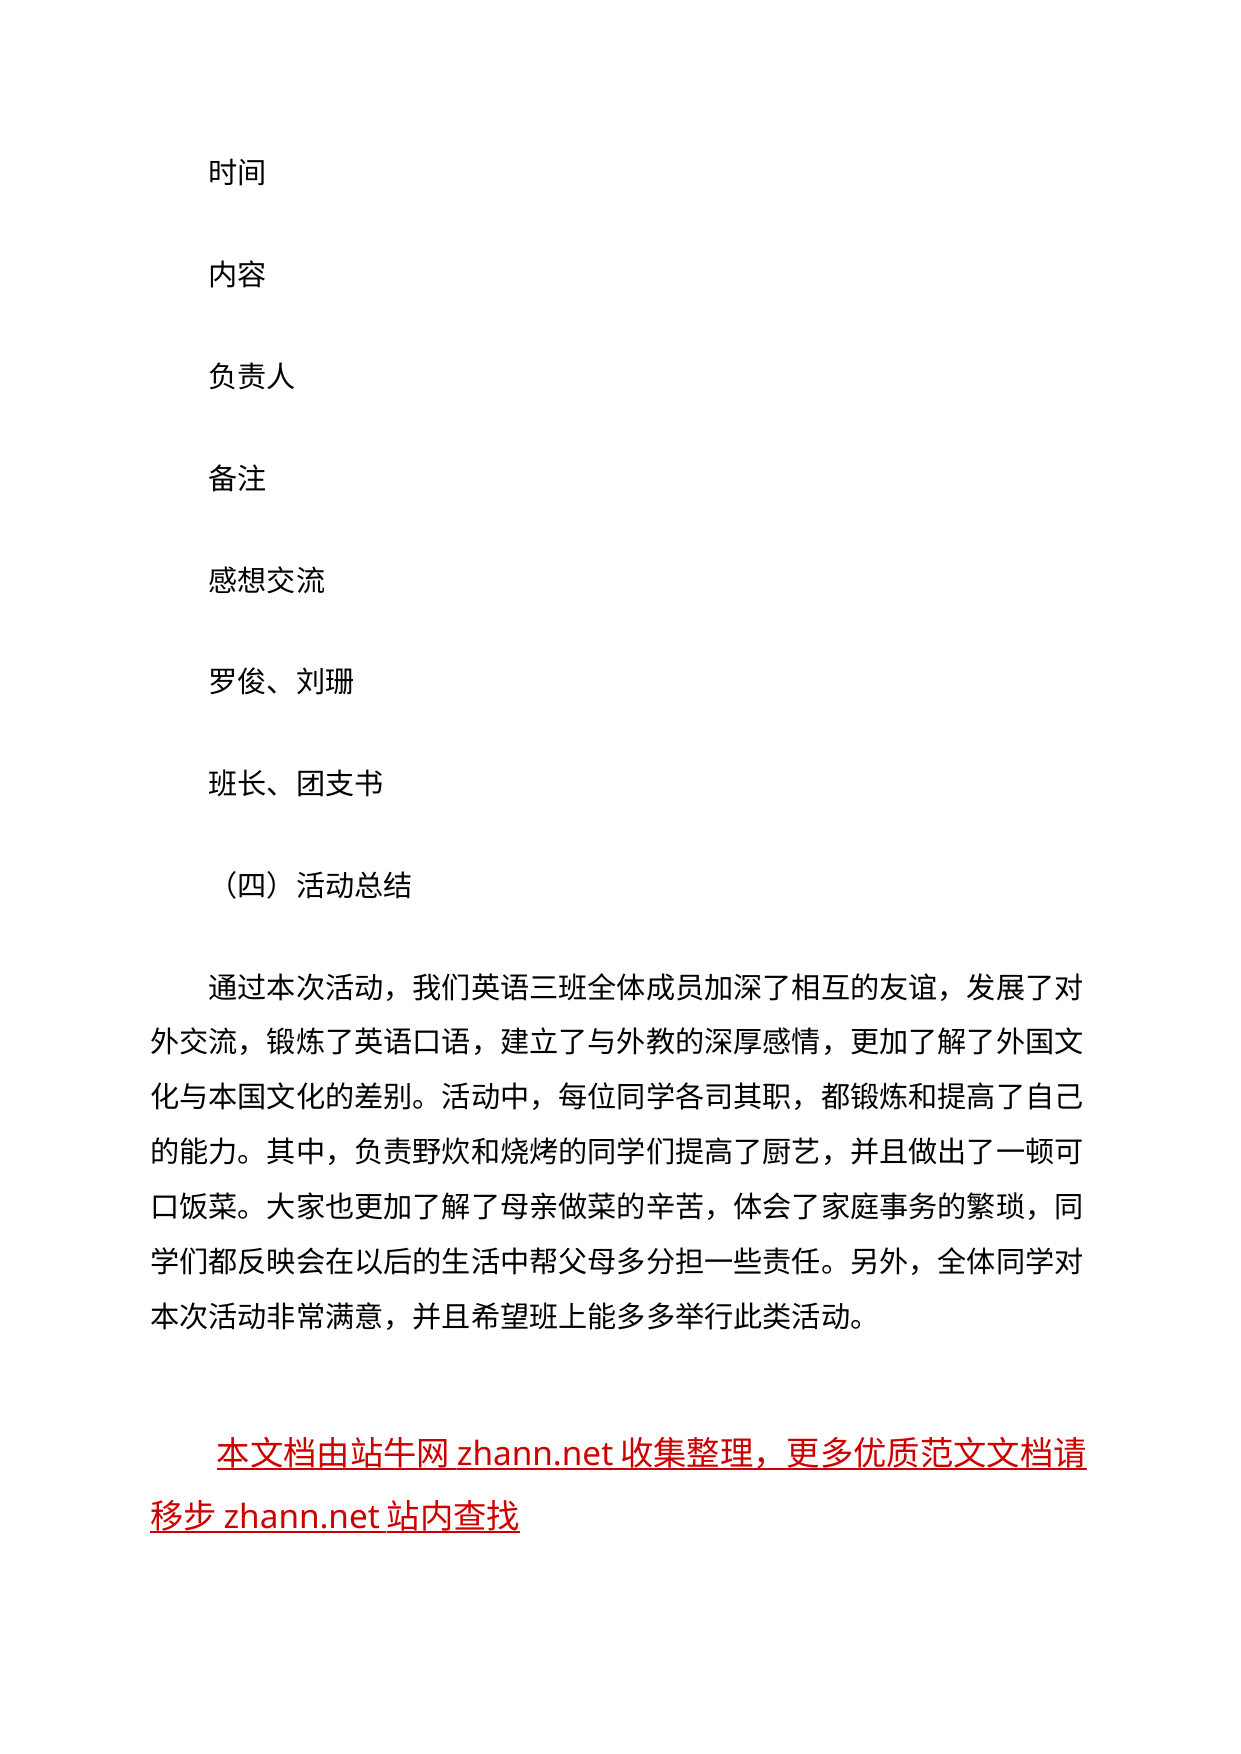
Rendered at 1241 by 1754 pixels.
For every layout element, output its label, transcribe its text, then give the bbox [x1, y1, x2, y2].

text 罗俊、刘珊 [150, 659, 1090, 701]
text 本文档由站牛网zhann.net收集整理，更多优质范文文档请移步zhann.net站内查找 [150, 1427, 1090, 1538]
text 班长、团支书 [150, 761, 1090, 803]
text 内容 [150, 252, 1090, 294]
text （四）活动总结 [150, 862, 1090, 905]
text 时间 [150, 150, 1090, 192]
text 感想交流 [150, 557, 1090, 599]
text 负责人 [150, 353, 1090, 396]
text 备注 [150, 455, 1090, 498]
text 通过本次活动，我们英语三班全体成员加深了相互的友谊，发展了对外交流，锻炼了英语口语，建立了与外教的深厚感情，更加了解了外国文化与本国文化的差别。活动中，每位同学各司其职，都锻炼和提高了自己的能力。其中，负责野炊和烧烤的同学们提高了厨艺，并且做出了一顿可口饭菜。大家也更加了解了母亲做菜的辛苦，体会了家庭事务的繁琐，同学们都反映会在以后的生活中帮父母多分担一些责任。另外，全体同学对本次活动非常满意，并且希望班上能多多举行此类活动。 [150, 964, 1090, 1336]
